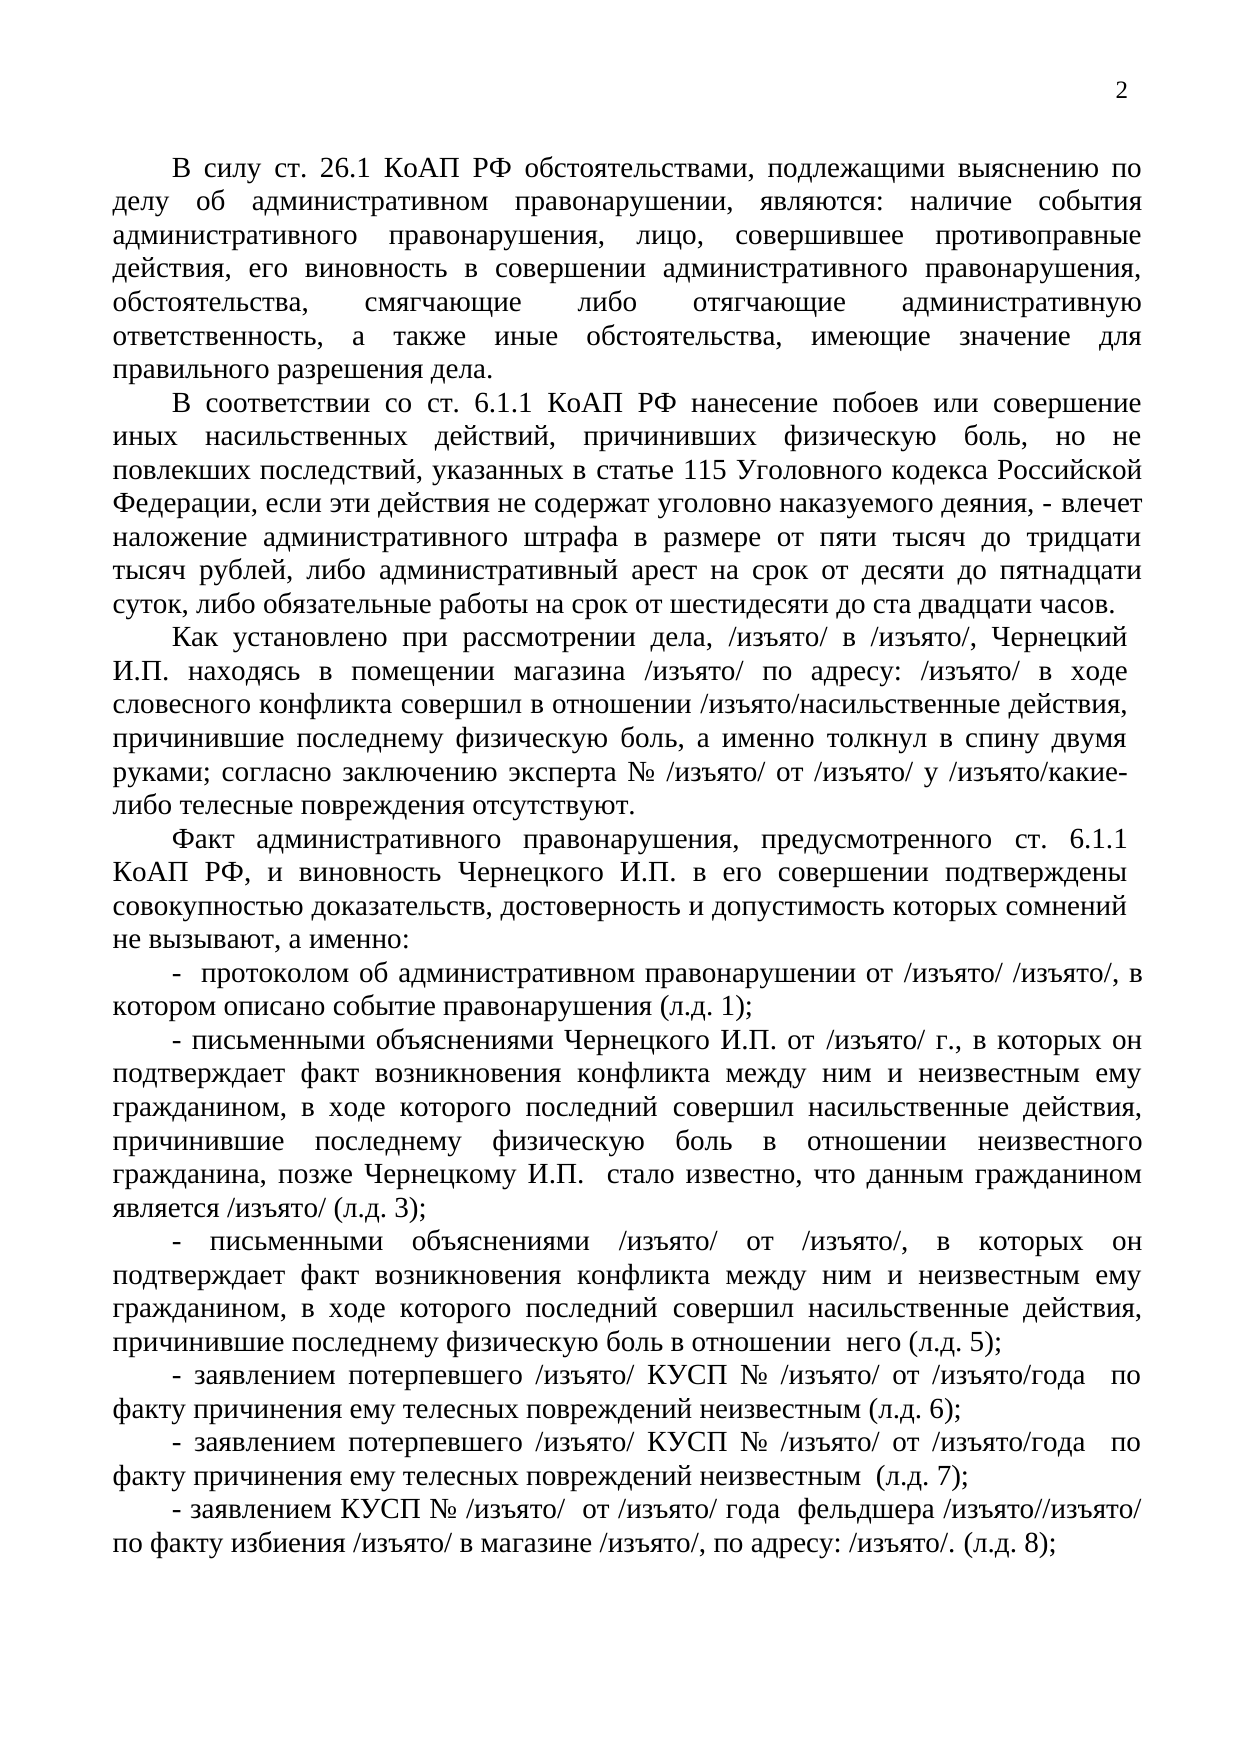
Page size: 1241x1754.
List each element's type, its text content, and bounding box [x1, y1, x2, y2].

text - письменными объяснениями /изъято/ от /изъято/, в которых он подтверждает факт возникновения конфликта между ним и неизвестным ему гражданином, в ходе которого последний совершил насильственные действия, причинившие последнему физическую боль в отношении него (л.д. 5); [112, 1223, 1143, 1357]
text - заявлением потерпевшего /изъято/ КУСП № /изъято/ от /изъято/года по факту причинения ему телесных повреждений неизвестным (л.д. 6); [112, 1357, 1143, 1424]
text Факт административного правонарушения, предусмотренного ст. 6.1.1 КоАП РФ, и виновность Чернецкого И.П. в его совершении подтверждены совокупностью доказательств, достоверность и допустимость которых сомнений не вызывают, а именно: [112, 821, 1128, 955]
text Как установлено при рассмотрении дела, /изъято/ в /изъято/, Чернецкий И.П. находясь в помещении магазина /изъято/ по адресу: /изъято/ в ходе словесного конфликта совершил в отношении /изъято/насильственные действия, причинившие последнему физическую боль, а именно толкнул в спину двумя руками; согласно заключению эксперта № /изъято/ от /изъято/ у /изъято/какие-либо телесные повреждения отсутствуют. [112, 619, 1128, 821]
text В силу ст. 26.1 КоАП РФ обстоятельствами, подлежащими выяснению по делу об административном правонарушении, являются: наличие события административного правонарушения, лицо, совершившее противоправные действия, его виновность в совершении административного правонарушения, обстоятельства, смягчающие либо отягчающие административную ответственность, а также иные обстоятельства, имеющие значение для правильного разрешения дела. [112, 150, 1143, 385]
text В соответствии со ст. 6.1.1 КоАП РФ нанесение побоев или совершение иных насильственных действий, причинивших физическую боль, но не повлекших последствий, указанных в статье 115 Уголовного кодекса Российской Федерации, если эти действия не содержат уголовно наказуемого деяния, - влечет наложение административного штрафа в размере от пяти тысяч до тридцати тысяч рублей, либо административный арест на срок от десяти до пятнадцати суток, либо обязательные работы на срок от шестидесяти до ста двадцати часов. [112, 385, 1143, 619]
text - заявлением потерпевшего /изъято/ КУСП № /изъято/ от /изъято/года по факту причинения ему телесных повреждений неизвестным (л.д. 7); [112, 1424, 1143, 1492]
text - заявлением КУСП № /изъято/ от /изъято/ года фельдшера /изъято//изъято/ по факту избиения /изъято/ в магазине /изъято/, по адресу: /изъято/. (л.д. 8); [112, 1492, 1143, 1559]
text - письменными объяснениями Чернецкого И.П. от /изъято/ г., в которых он подтверждает факт возникновения конфликта между ним и неизвестным ему гражданином, в ходе которого последний совершил насильственные действия, причинившие последнему физическую боль в отношении неизвестного гражданина, позже Чернецкому И.П. стало известно, что данным гражданином является /изъято/ (л.д. 3); [112, 1022, 1143, 1223]
text - протоколом об административном правонарушении от /изъято/ /изъято/, в котором описано событие правонарушения (л.д. 1); [112, 955, 1143, 1022]
